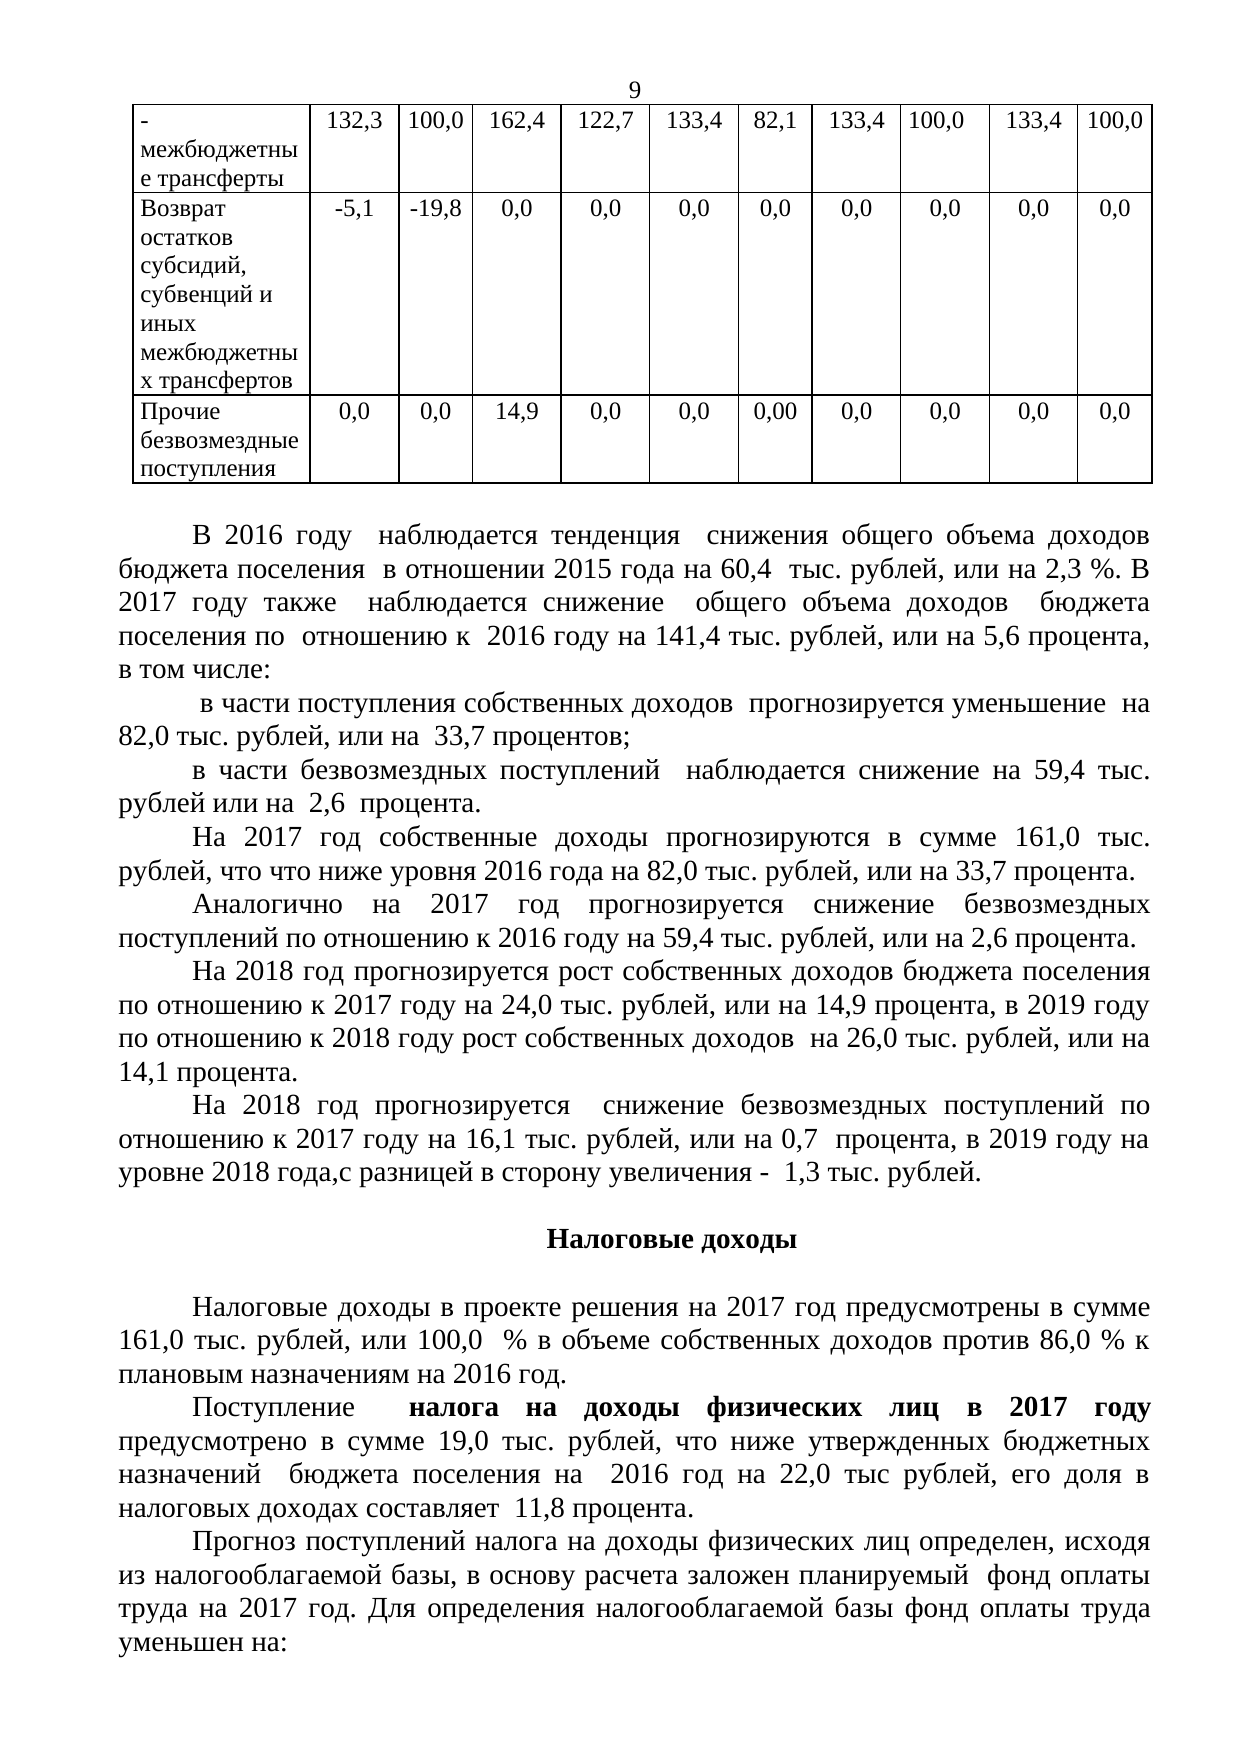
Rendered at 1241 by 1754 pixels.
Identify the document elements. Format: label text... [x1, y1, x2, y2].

table_cell 82,1 [739, 105, 811, 192]
table_cell 0,0 [813, 396, 900, 482]
table_cell 0,0 [739, 193, 811, 394]
text На 2017 год собственные доходы прогнозируются в сумме 161,0 тыс. рублей, что что ниже уровня 2016 года на 82,0 тыс. рублей, или на 33,7 процента. [118, 819, 1152, 886]
table_cell 132,3 [311, 105, 398, 192]
table_cell 0,0 [901, 396, 989, 482]
text На 2018 год прогнозируется рост собственных доходов бюджета поселения по отношению к 2017 году на 24,0 тыс. рублей, или на 14,9 процента, в 2019 году по отношению к 2018 году рост собственных доходов на 26,0 тыс. рублей, или на 14,1 процента. [118, 953, 1152, 1087]
table_cell -19,8 [400, 193, 472, 394]
table_cell 162,4 [473, 105, 560, 192]
table_cell 0,0 [901, 193, 989, 394]
table_cell 0,0 [562, 193, 649, 394]
table_cell 100,0 [1078, 105, 1151, 192]
table_cell 133,4 [650, 105, 738, 192]
table_cell 0,0 [990, 396, 1077, 482]
table_cell 133,4 [813, 105, 900, 192]
table_cell 0,0 [813, 193, 900, 394]
text Налоговые доходы [118, 1222, 1152, 1255]
table_cell 122,7 [562, 105, 649, 192]
table_cell 0,0 [562, 396, 649, 482]
text На 2018 год прогнозируется снижение безвозмездных поступлений по отношению к 2017 году на 16,1 тыс. рублей, или на 0,7 процента, в 2019 году на уровне 2018 года,с разницей в сторону увеличения - 1,3 тыс. рублей. [118, 1087, 1152, 1188]
table_cell 14,9 [473, 396, 560, 482]
table_cell -5,1 [311, 193, 398, 394]
table_cell 0,0 [650, 396, 738, 482]
text Поступление налога на доходы физических лиц в 2017 году предусмотрено в сумме 19,0 тыс. рублей, что ниже утвержденных бюджетных назначений бюджета поселения на 2016 год на 22,0 тыс рублей, его доля в налоговых доходах составляет 11,8 процента. [118, 1389, 1152, 1523]
table_cell 0,00 [739, 396, 811, 482]
text Налоговые доходы в проекте решения на 2017 год предусмотрены в сумме 161,0 тыс. рублей, или 100,0 % в объеме собственных доходов против 86,0 % к плановым назначениям на 2016 год. [118, 1289, 1152, 1389]
text в части безвозмездных поступлений наблюдается снижение на 59,4 тыс. рублей или на 2,6 процента. [118, 752, 1152, 819]
table_cell Возврат остатков субсидий, субвенций и иных межбюджетных трансфертов [134, 193, 309, 394]
table_cell 100,0 [901, 105, 989, 192]
table_cell 100,0 [400, 105, 472, 192]
table_cell 0,0 [311, 396, 398, 482]
table_cell 0,0 [1078, 193, 1151, 394]
table_cell 0,0 [400, 396, 472, 482]
table_cell 0,0 [990, 193, 1077, 394]
text В 2016 году наблюдается тенденция снижения общего объема доходов бюджета поселения в отношении 2015 года на 60,4 тыс. рублей, или на 2,3 %. В 2017 году также наблюдается снижение общего объема доходов бюджета поселения по отношению к 2016 году на 141,4 тыс. рублей, или на 5,6 процента, в том числе: [118, 517, 1152, 685]
text Аналогично на 2017 год прогнозируется снижение безвозмездных поступлений по отношению к 2016 году на 59,4 тыс. рублей, или на 2,6 процента. [118, 886, 1152, 953]
table_cell Прочие безвозмездные поступления [134, 396, 309, 482]
table_cell 0,0 [473, 193, 560, 394]
table_cell 0,0 [650, 193, 738, 394]
table_cell -межбюджетные трансферты [134, 105, 309, 192]
text в части поступления собственных доходов прогнозируется уменьшение на 82,0 тыс. рублей, или на 33,7 процентов; [118, 685, 1152, 752]
table_cell 133,4 [990, 105, 1077, 192]
table_cell 0,0 [1078, 396, 1151, 482]
text Прогноз поступлений налога на доходы физических лиц определен, исходя из налогооблагаемой базы, в основу расчета заложен планируемый фонд оплаты труда на 2017 год. Для определения налогооблагаемой базы фонд оплаты труда уменьшен на: [118, 1523, 1152, 1658]
